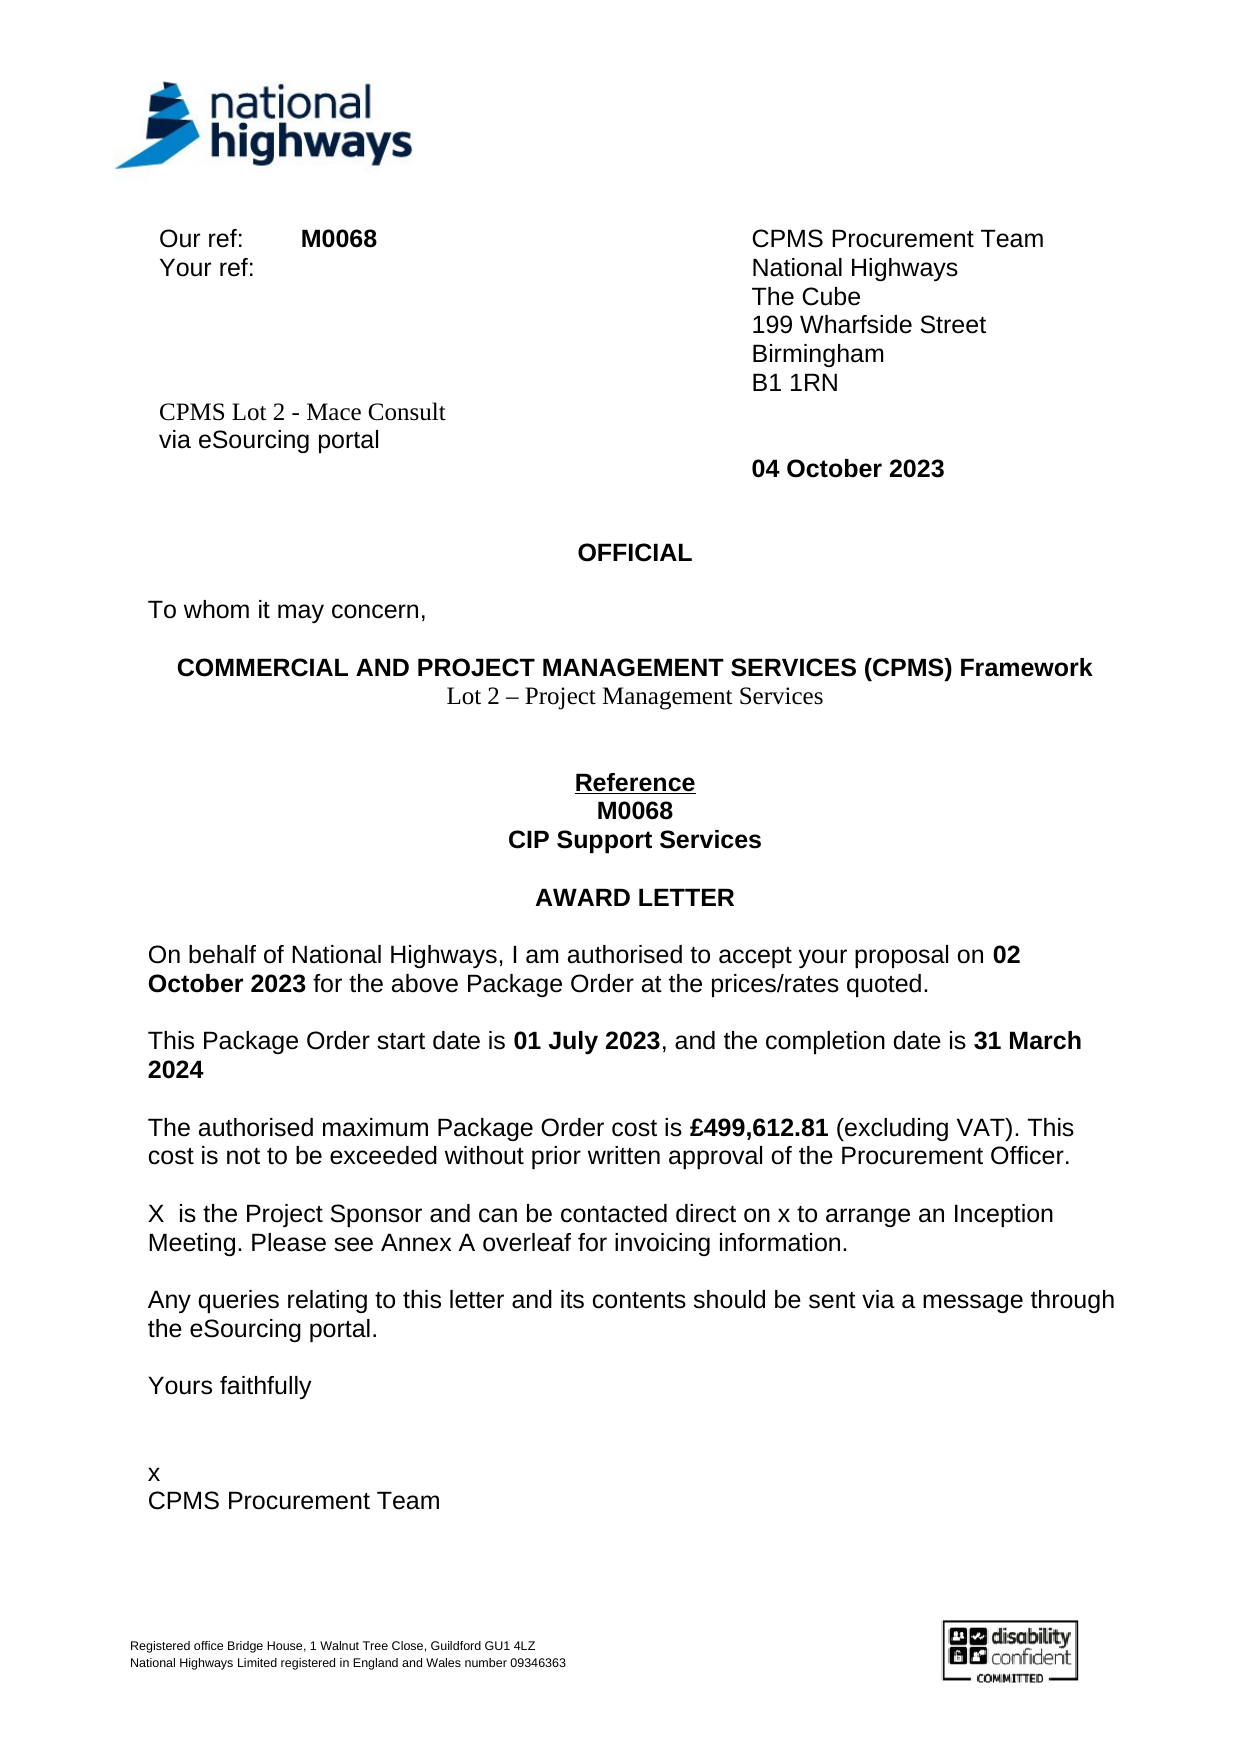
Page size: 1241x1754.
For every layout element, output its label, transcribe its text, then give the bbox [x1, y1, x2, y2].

table_header CPMS Procurement Team National Highways The Cube 199 Wharfside Street Birmingham B1 1RN [740, 195, 1171, 537]
text On behalf of National Highways, I am authorised to accept your proposal on for the above Package Order at the prices/rates quoted. [148, 940, 1122, 997]
text The authorised maximum Package Order cost is £499,612.81 (excluding VAT). This cost is not to be exceeded without prior written approval of the Procurement Officer. [148, 1112, 1122, 1170]
picture [933, 1612, 1090, 1690]
text M0068 [148, 796, 1122, 825]
text This Package Order start date is , and the completion date is [148, 1026, 1122, 1084]
text Reference [148, 767, 1122, 796]
text Any queries relating to this letter and its contents should be sent via a message through the eSourcing portal. [148, 1285, 1122, 1342]
text CIP Support Services [148, 825, 1122, 854]
text x [148, 1457, 1122, 1486]
text OFFICIAL [148, 537, 1122, 566]
text To whom it may concern, [148, 595, 1122, 624]
text X is the Project Sponsor and can be contacted direct on x to arrange an Inception Meeting. Please see Annex A overleaf for invoicing information. [148, 1199, 1122, 1256]
table_header Our ref: M0068 Your ref: via eSourcing portal [148, 195, 740, 537]
text AWARD LETTER [148, 882, 1122, 911]
text Yours faithfully [148, 1371, 1122, 1400]
text CPMS Procurement Team [148, 1486, 1122, 1515]
text COMMERCIAL AND PROJECT MANAGEMENT SERVICES (CPMS) Framework [148, 652, 1122, 681]
